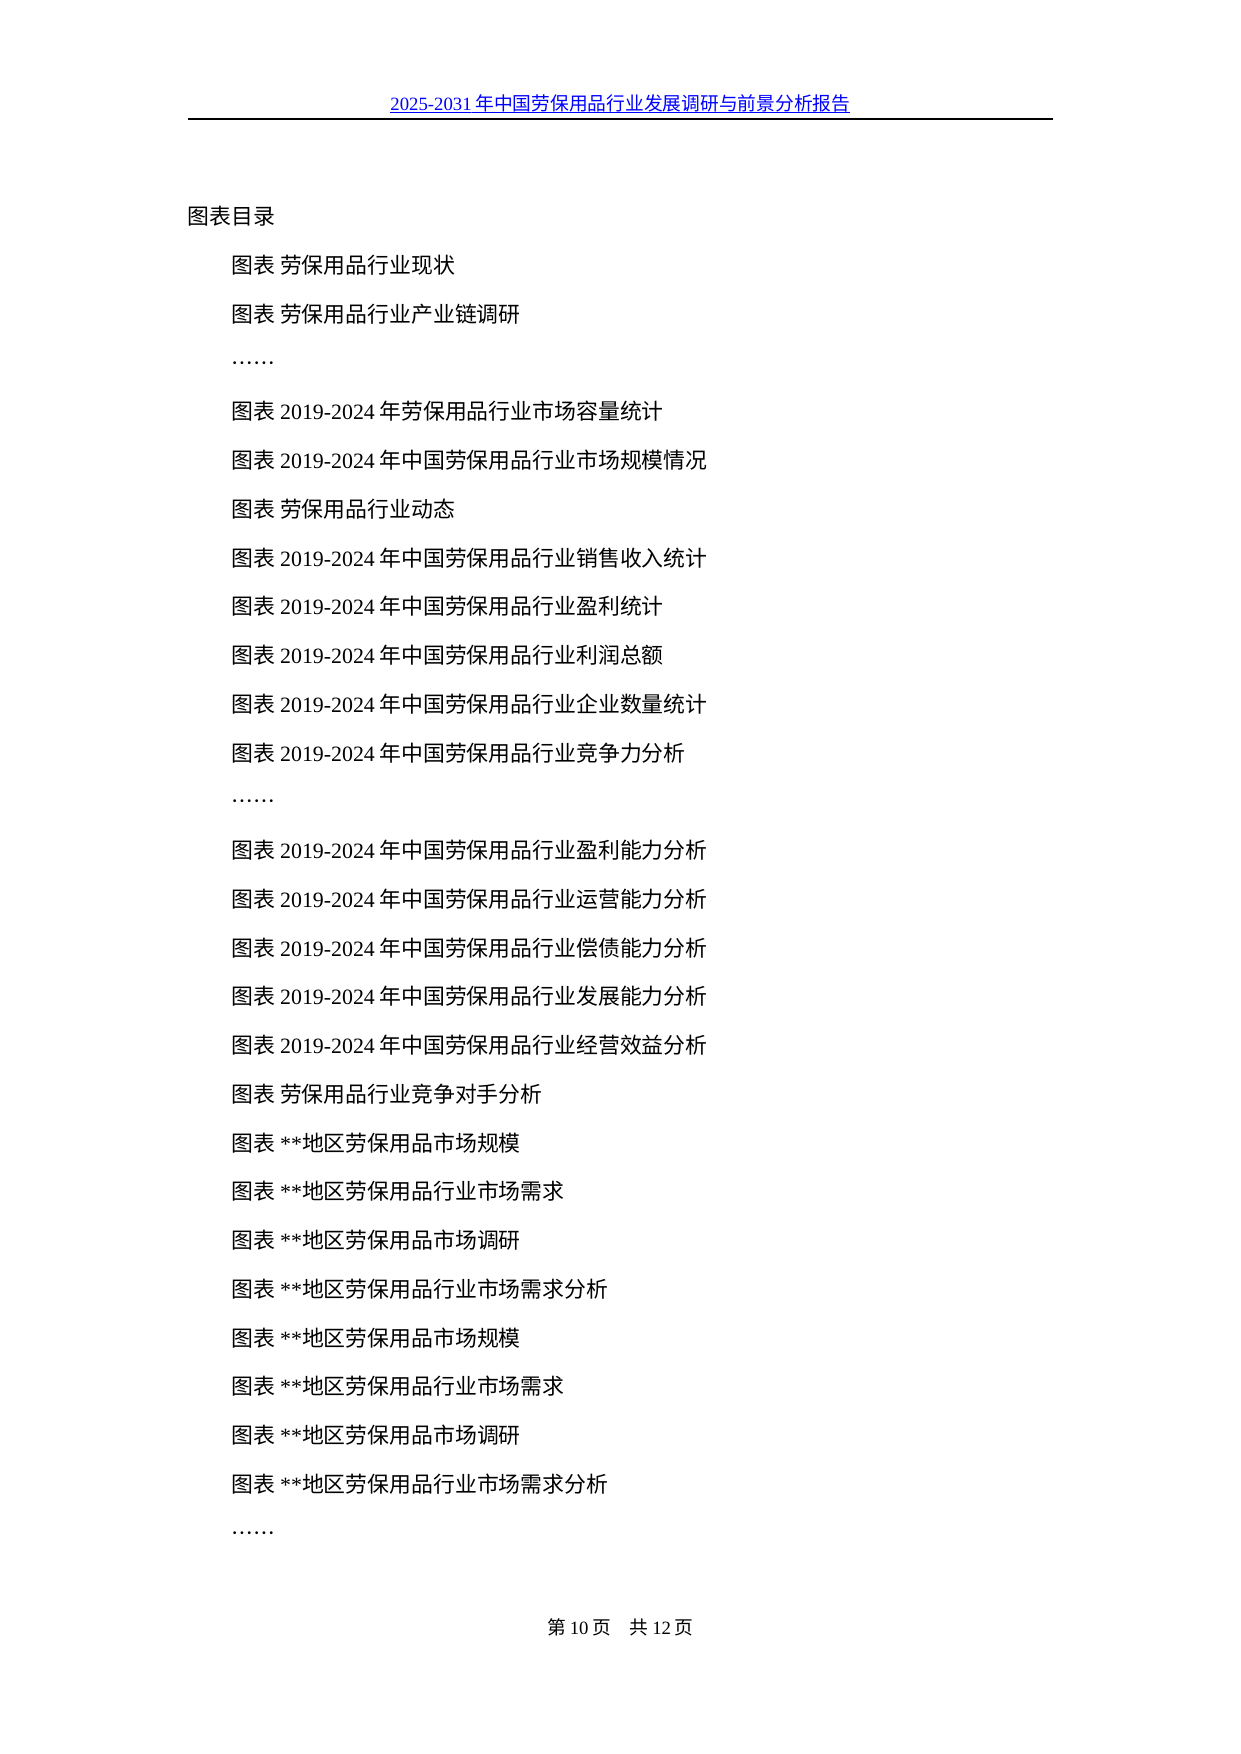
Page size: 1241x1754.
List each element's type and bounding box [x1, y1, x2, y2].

text [187, 150, 1053, 1548]
